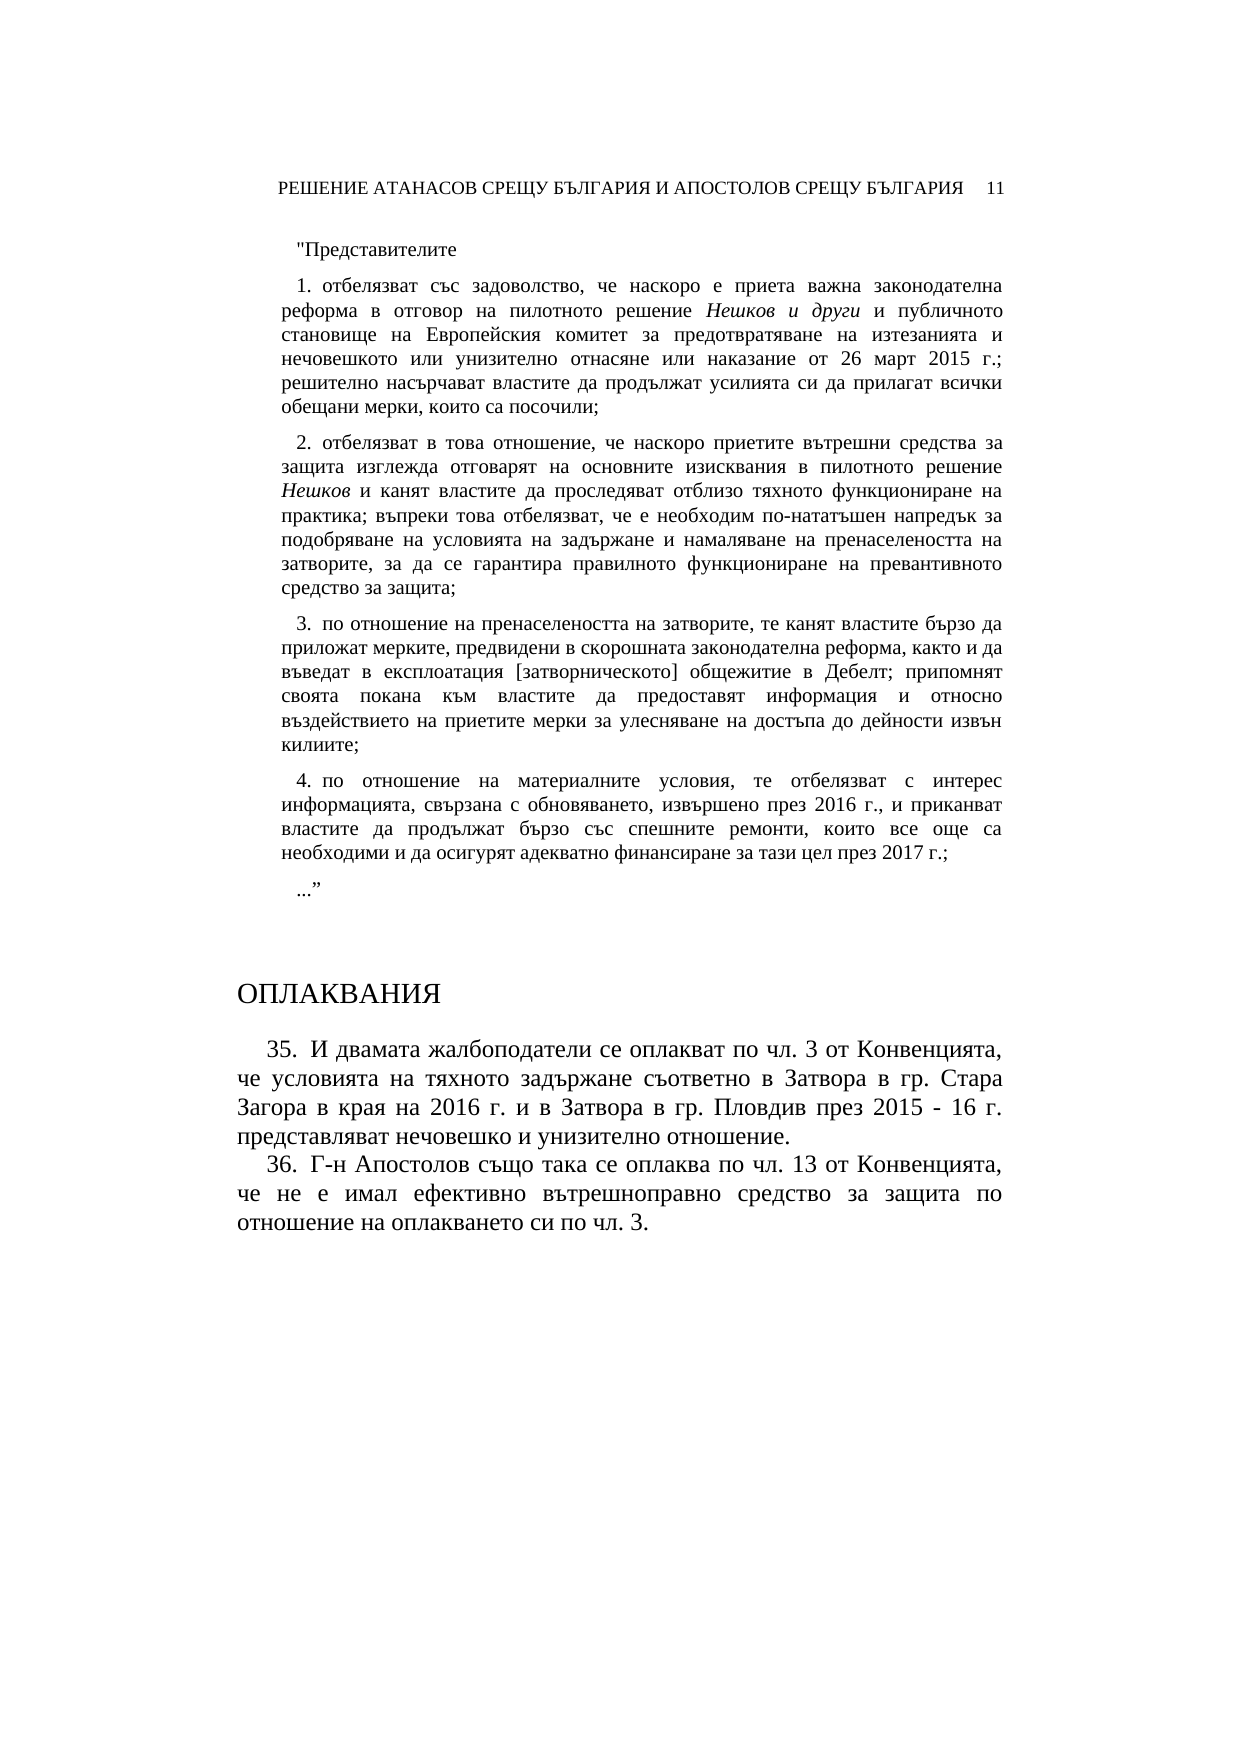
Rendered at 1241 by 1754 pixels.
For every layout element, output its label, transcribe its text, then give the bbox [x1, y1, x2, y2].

text 36. Г-н Апостолов също така се оплаква по чл. 13 от Конвенцията, че не е имал ефективно вътрешноправно средство за защита по отношение на оплакването си по чл. 3. [237, 1149, 1003, 1236]
text 35. И двамата жалбоподатели се оплакват по чл. 3 от Конвенцията, че условията на тяхното задържане съответно в Затвора в гр. Стара Загора в края на 2016 г. и в Затвора в гр. Пловдив през 2015 - 16 г. представляват нечовешко и унизително отношение. [237, 1034, 1003, 1149]
text 2. отбелязват в това отношение, че наскоро приетите вътрешни средства за защита изглежда отговарят на основните изисквания в пилотното решение Нешков и канят властите да проследяват отблизо тяхното функциониране на практика; въпреки това отбелязват, че е необходим по-нататъшен напредък за подобряване на условията на задържане и намаляване на пренаселеността на затворите, за да се гарантира правилното функциониране на превантивното средство за защита; [281, 430, 1003, 599]
title ОПЛАКВАНИЯ [237, 976, 1003, 1009]
text ...” [281, 877, 1003, 901]
text "Представителите [281, 237, 1003, 261]
text 3. по отношение на пренаселеността на затворите, те канят властите бързо да приложат мерките, предвидени в скорошната законодателна реформа, както и да въведат в експлоатация [затворническото] общежитие в Дебелт; припомнят своята покана към властите да предоставят информация и относно въздействието на приетите мерки за улесняване на достъпа до дейности извън килиите; [281, 611, 1003, 756]
text 4. по отношение на материалните условия, те отбелязват с интерес информацията, свързана с обновяването, извършено през 2016 г., и приканват властите да продължат бързо със спешните ремонти, които все още са необходими и да осигурят адекватно финансиране за тази цел през 2017 г.; [281, 768, 1003, 864]
text 1. отбелязват със задоволство, че наскоро е приета важна законодателна реформа в отговор на пилотното решение Нешков и други и публичното становище на Европейския комитет за предотвратяване на изтезанията и нечовешкото или унизително отнасяне или наказание от 26 март 2015 г.; решително насърчават властите да продължат усилията си да прилагат всички обещани мерки, които са посочили; [281, 273, 1003, 418]
